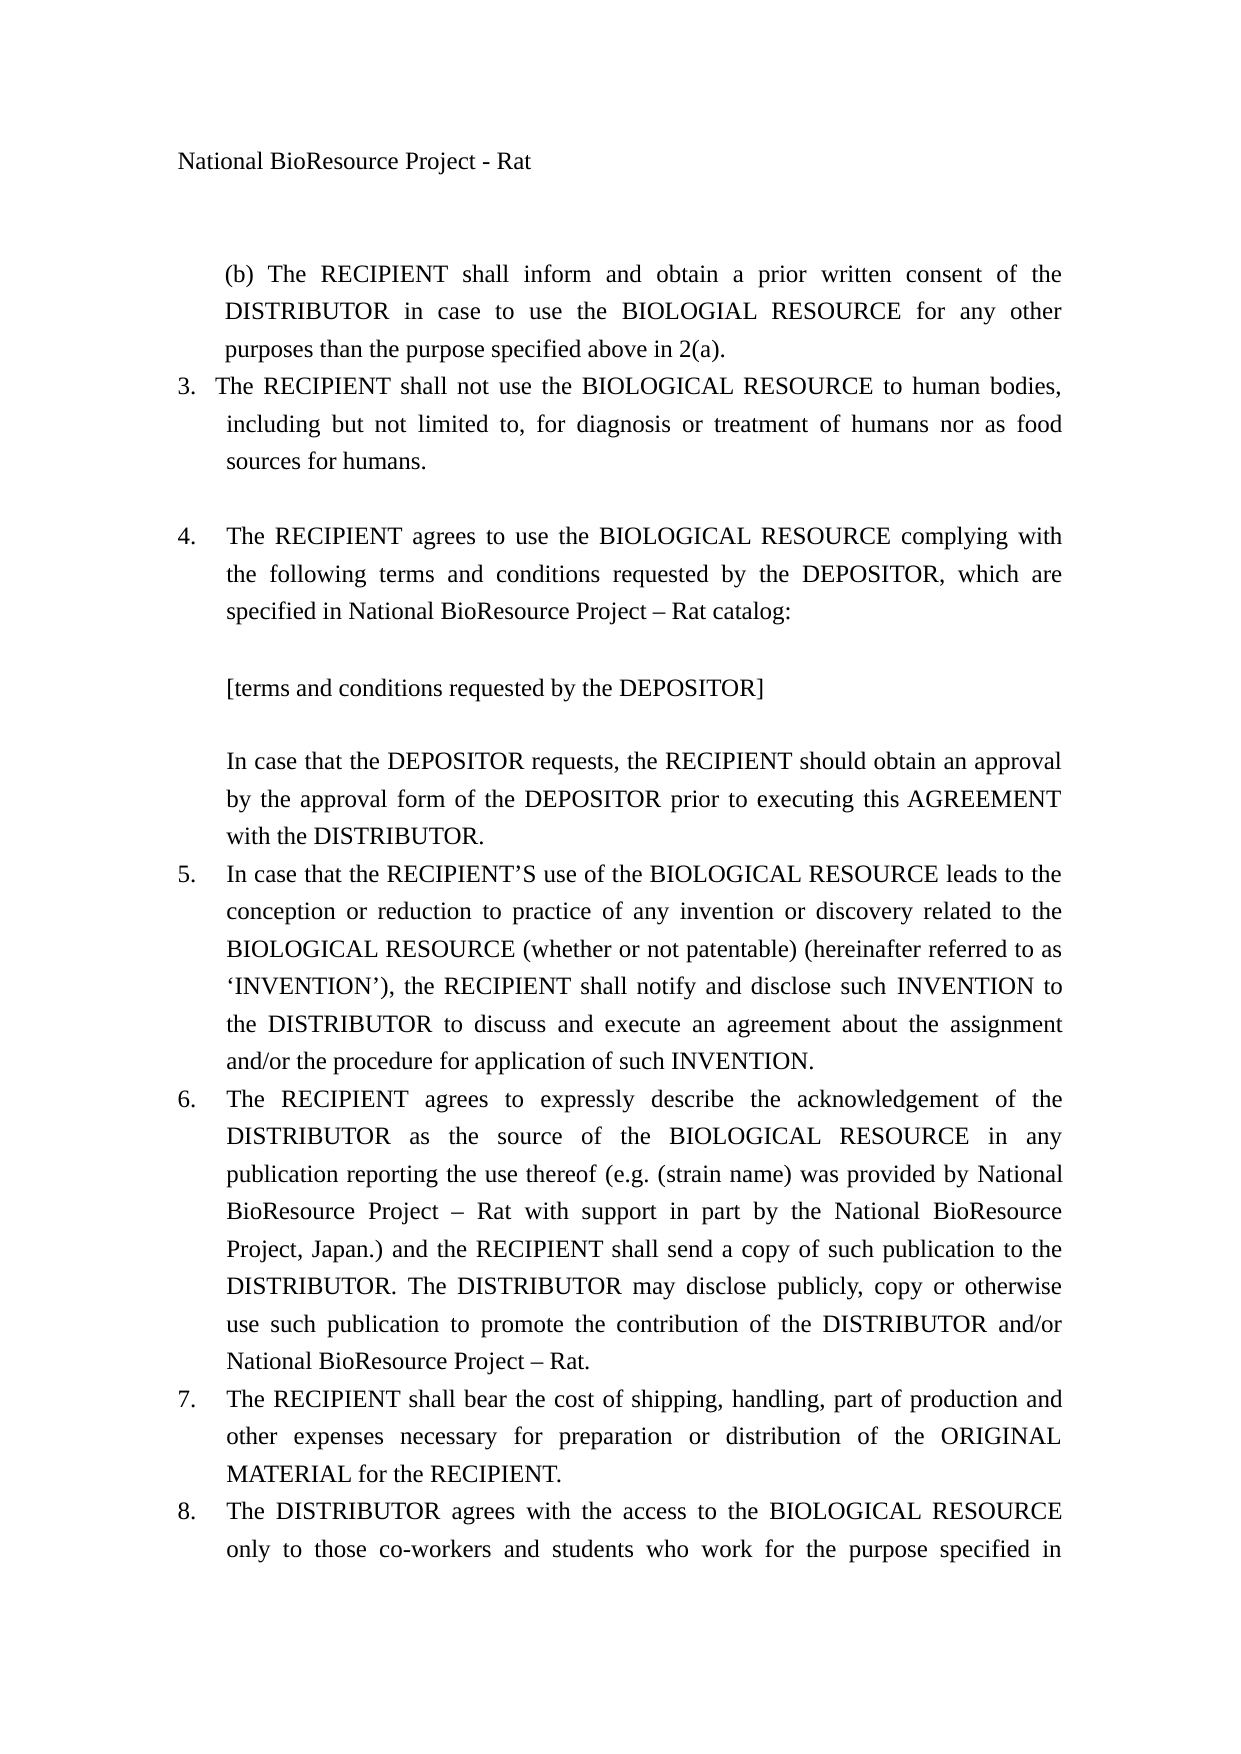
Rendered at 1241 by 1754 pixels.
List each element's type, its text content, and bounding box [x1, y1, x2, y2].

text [177, 1492, 1063, 1567]
text In case that the DEPOSITOR requests, the RECIPIENT should obtain an approval by the approval form of the DEPOSITOR prior to executing this AGREEMENT with the DISTRIBUTOR. [226, 742, 1063, 854]
text 5. In case that the RECIPIENT’S use of the BIOLOGICAL RESOURCE leads to the conception or reduction to practice of any invention or discovery related to the BIOLOGICAL RESOURCE (whether or not patentable) (hereinafter referred to as ‘INVENTION’), the RECIPIENT shall notify and disclose such INVENTION to the DISTRIBUTOR to discuss and execute an agreement about the assignment and/or the procedure for application of such INVENTION. [177, 854, 1063, 1079]
text 6. The RECIPIENT agrees to expressly describe the acknowledgement of the DISTRIBUTOR as the source of the BIOLOGICAL RESOURCE in any publication reporting the use thereof (e.g. (strain name) was provided by National BioResource Project – Rat with support in part by the National BioResource Project, Japan.) and the RECIPIENT shall send a copy of such publication to the DISTRIBUTOR. The DISTRIBUTOR may disclose publicly, copy or otherwise use such publication to promote the contribution of the DISTRIBUTOR and/or National BioResource Project – Rat. [177, 1079, 1063, 1379]
text 4. The RECIPIENT agrees to use the BIOLOGICAL RESOURCE complying with the following terms and conditions requested by the DEPOSITOR, which are specified in National BioResource Project – Rat catalog: [177, 517, 1063, 629]
text (b) The RECIPIENT shall inform and obtain a prior written consent of the DISTRIBUTOR in case to use the BIOLOGIAL RESOURCE for any other purposes than the purpose specified above in 2(a). [224, 254, 1063, 367]
text [terms and conditions requested by the DEPOSITOR] [226, 629, 1038, 704]
list The RECIPIENT shall not use the BIOLOGICAL RESOURCE to human bodies, including but not limited to, for diagnosis or treatment of humans nor as food sources for humans. [177, 367, 1063, 479]
text 7. The RECIPIENT shall bear the cost of shipping, handling, part of production and other expenses necessary for preparation or distribution of the ORIGINAL MATERIAL for the RECIPIENT. [177, 1379, 1063, 1492]
